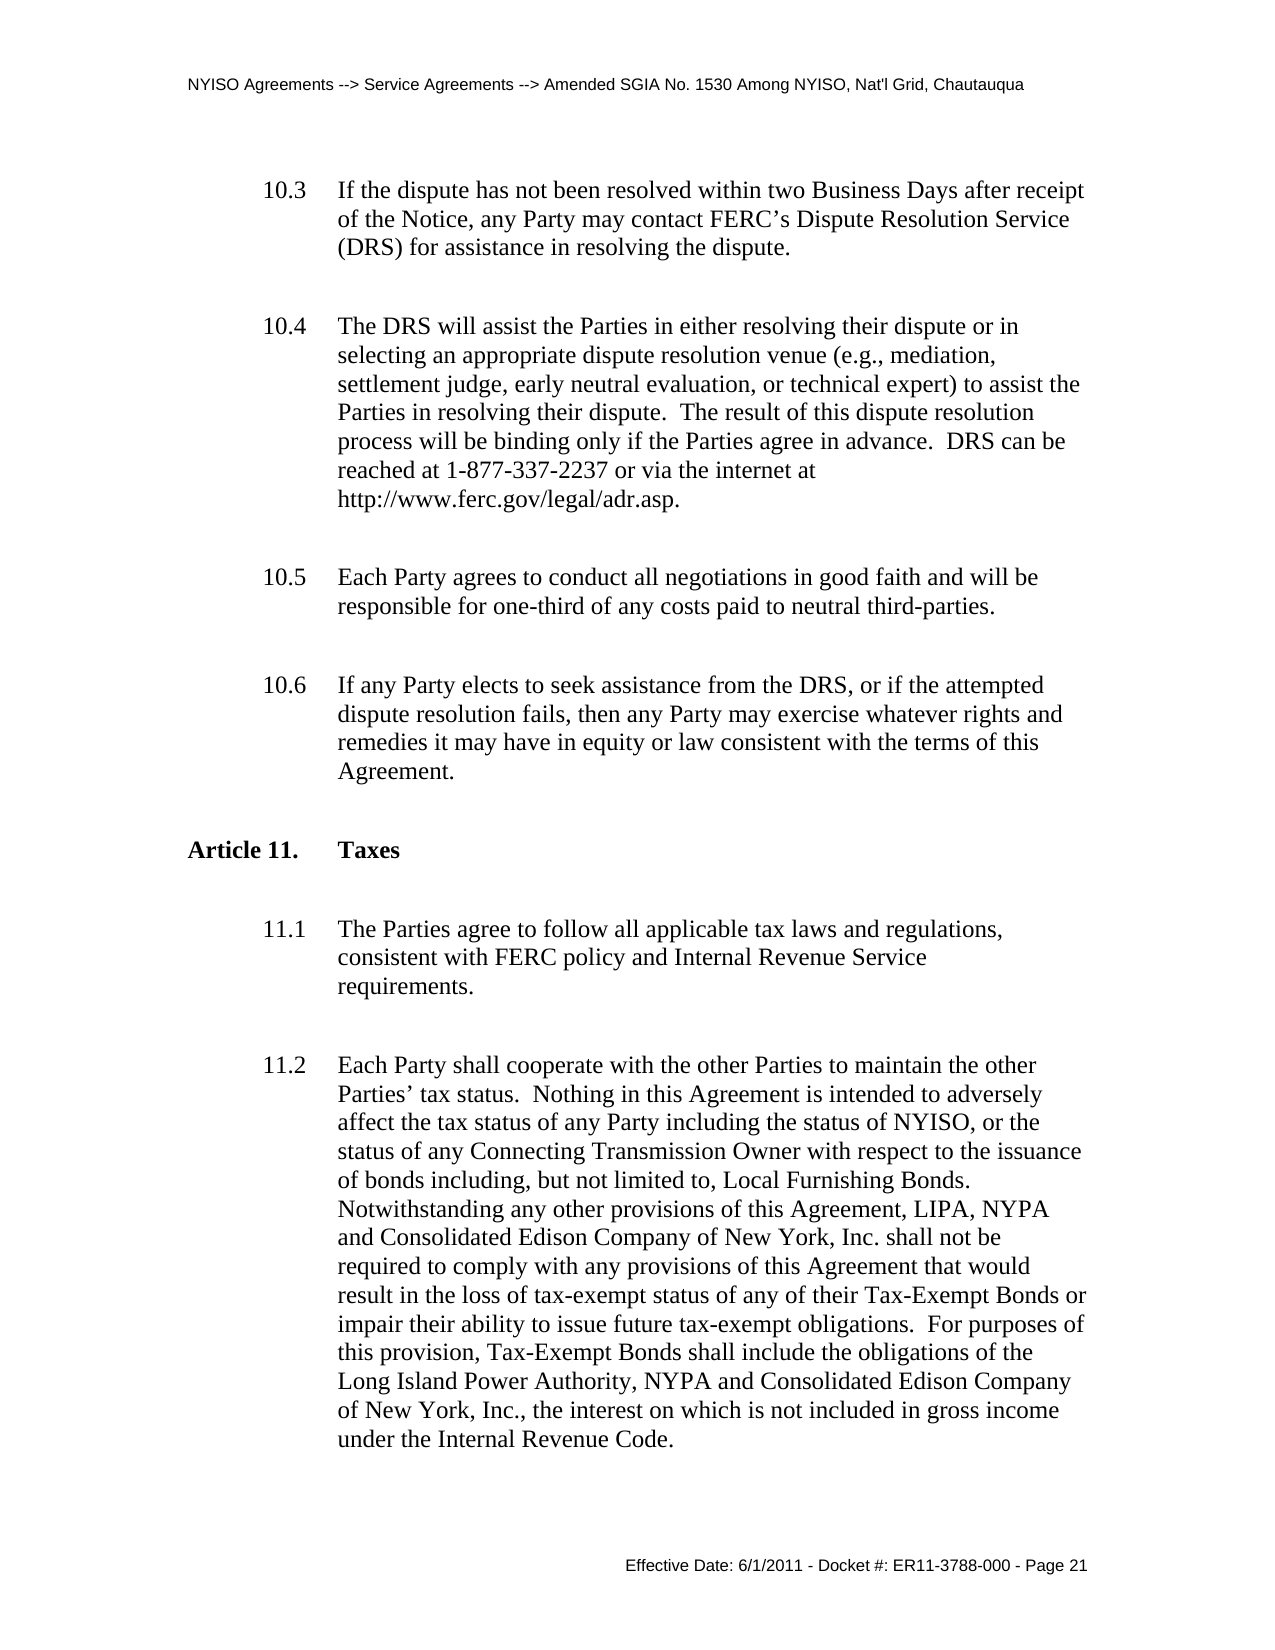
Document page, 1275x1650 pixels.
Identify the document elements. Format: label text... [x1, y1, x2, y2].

text 10.4 The DRS will assist the Parties in either resolving their dispute or in selecting an appropriate dispute resolution venue (e.g., mediation, settlement judge, early neutral evaluation, or technical expert) to assist the Parties in resolving their dispute. The result of this dispute resolution process will be binding only if the Parties agree in advance. DRS can be reached at 1-877-337-2237 or via the internet at http://www.ferc.gov/legal/adr.asp. [262, 311, 1087, 512]
text 11.1 The Parties agree to follow all applicable tax laws and regulations, consistent with FERC policy and Internal Revenue Service requirements. [262, 914, 1021, 1000]
text 11.2 Each Party shall cooperate with the other Parties to maintain the other Parties’ tax status. Nothing in this Agreement is intended to adversely affect the tax status of any Party including the status of NYISO, or the status of any Connecting Transmission Owner with respect to the issuance of bonds including, but not limited to, Local Furnishing Bonds. Notwithstanding any other provisions of this Agreement, LIPA, NYPA and Consolidated Edison Company of New York, Inc. shall not be required to comply with any provisions of this Agreement that would result in the loss of tax-exempt status of any of their Tax-Exempt Bonds or impair their ability to issue future tax-exempt obligations. For purposes of this provision, Tax-Exempt Bonds shall include the obligations of the Long Island Power Authority, NYPA and Consolidated Edison Company of New York, Inc., the interest on which is not included in gross income under the Internal Revenue Code. [262, 1050, 1087, 1452]
text Article 11. Taxes [187, 835, 1021, 864]
text 10.6 If any Party elects to seek assistance from the DRS, or if the attempted dispute resolution fails, then any Party may exercise whatever rights and remedies it may have in equity or law consistent with the terms of this Agreement. [262, 670, 1087, 785]
text 10.5 Each Party agrees to conduct all negotiations in good faith and will be responsible for one-third of any costs paid to neutral third-parties. [262, 562, 1087, 620]
text 10.3 If the dispute has not been resolved within two Business Days after receipt of the Notice, any Party may contact FERC’s Dispute Resolution Service (DRS) for assistance in resolving the dispute. [262, 175, 1087, 261]
